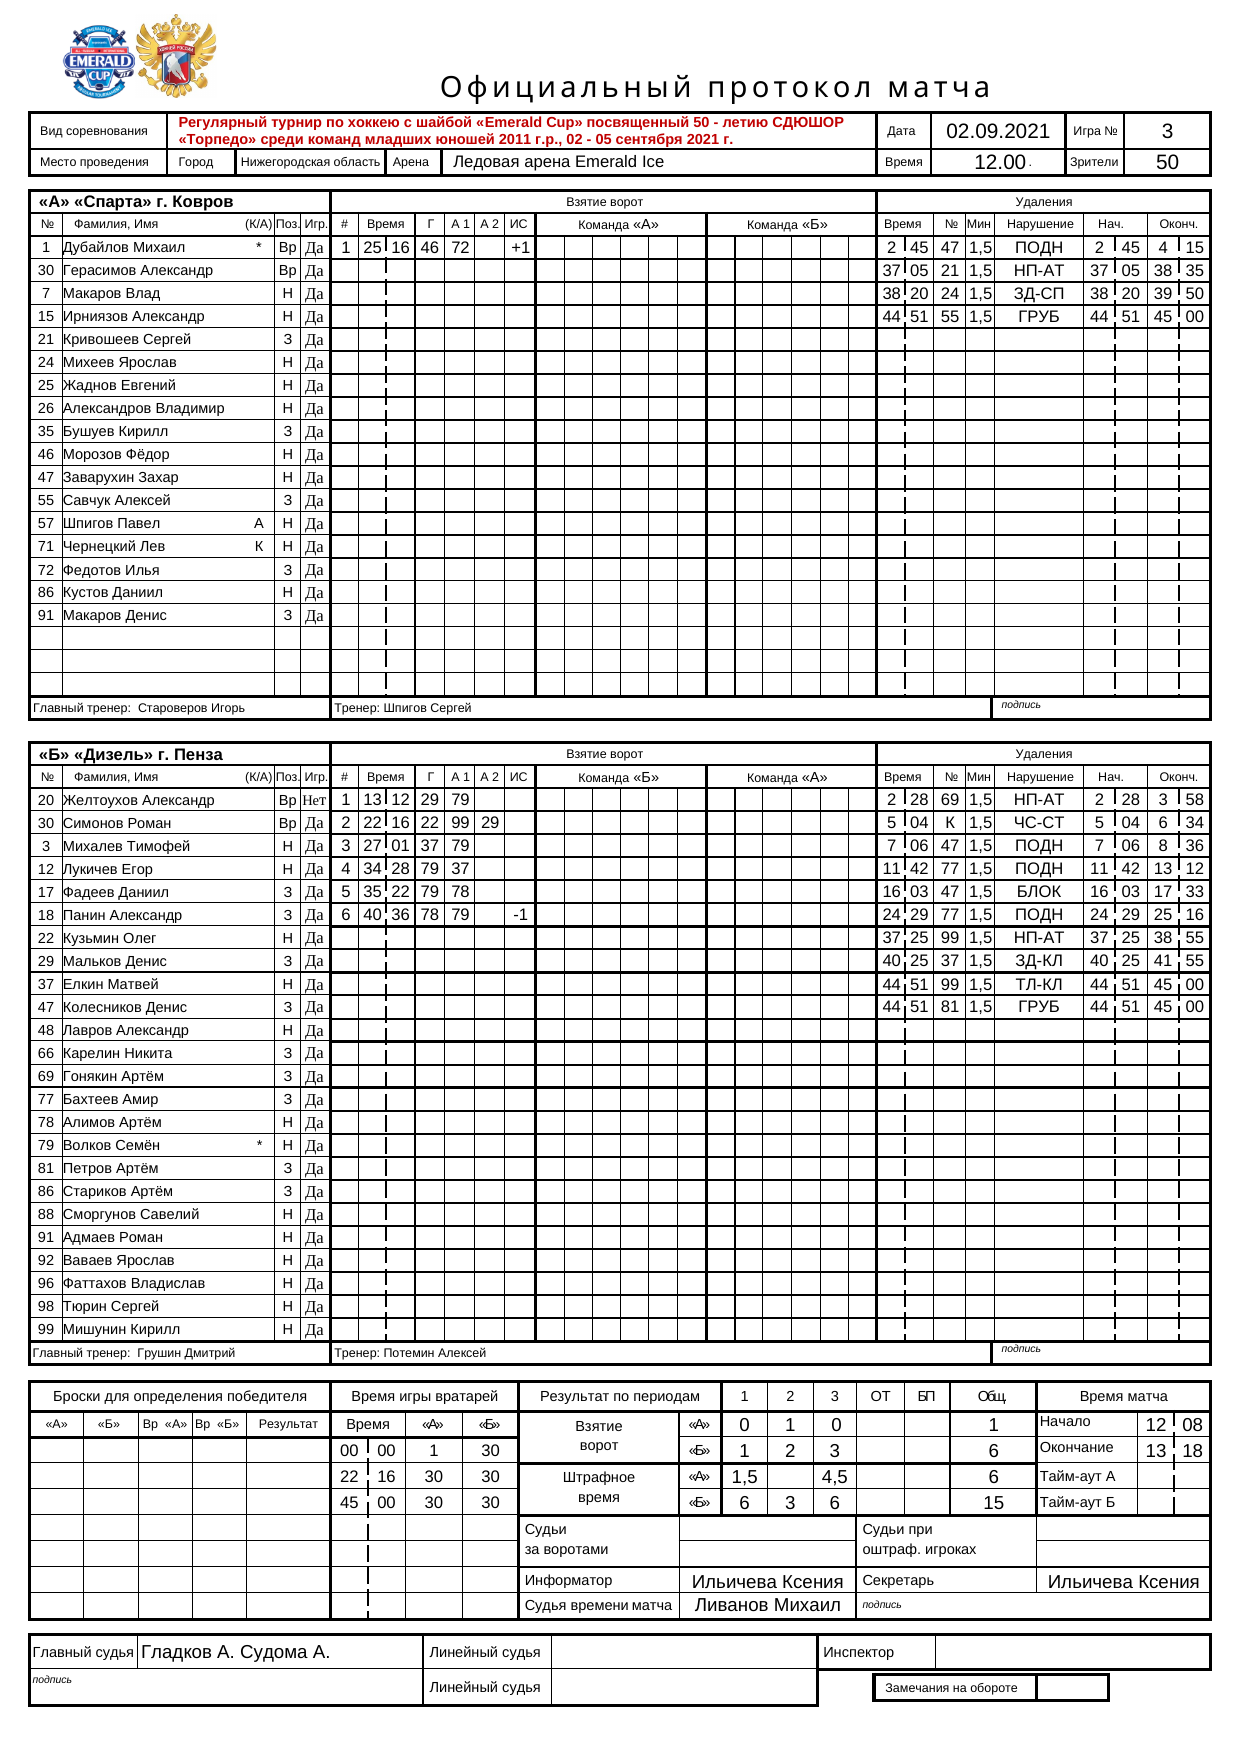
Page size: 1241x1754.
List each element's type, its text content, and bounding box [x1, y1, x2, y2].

table_cell [139, 1515, 192, 1540]
table_cell [537, 536, 564, 557]
table_cell Информатор [520, 1568, 679, 1592]
table_cell [905, 1413, 949, 1436]
table_cell Чернецкий Лев [63, 535, 243, 557]
table_cell [1037, 1517, 1209, 1540]
table_cell [416, 1089, 444, 1109]
table_cell 1,5 [966, 996, 994, 1017]
table_cell [537, 237, 564, 258]
table_cell «А» [31, 1413, 83, 1436]
table_cell Савчук Алексей [63, 489, 243, 511]
table_cell Макаров Денис [63, 604, 243, 626]
table_cell 51 [905, 974, 933, 994]
table_cell [445, 1181, 474, 1202]
table_cell [763, 1066, 791, 1086]
table_cell [905, 604, 933, 626]
table_cell [332, 1593, 368, 1617]
table_cell [768, 1465, 813, 1488]
text Официальный протокол матча [35, 15, 1205, 106]
table_cell 45 [332, 1489, 368, 1514]
table_cell Да [301, 903, 329, 925]
table_cell [736, 650, 762, 672]
table_cell [678, 444, 705, 465]
table_cell [736, 260, 762, 281]
table_cell Судья времени матча [520, 1593, 679, 1617]
table_cell [243, 1157, 274, 1178]
table_cell [1148, 536, 1179, 557]
table_cell [537, 1135, 564, 1156]
table_cell 3 [1148, 789, 1179, 810]
table_cell Волков Семён [63, 1134, 243, 1156]
table_cell [386, 1089, 414, 1109]
table_cell Секретарь [857, 1568, 1036, 1592]
table_header Броски для определения победителя [31, 1383, 329, 1410]
table_cell [243, 1272, 274, 1294]
table_cell [905, 1181, 933, 1202]
table_cell [475, 581, 504, 603]
table_cell [359, 421, 386, 442]
table_cell . Зрители [1067, 150, 1123, 173]
table_cell 7 [1084, 835, 1115, 856]
table_cell [821, 858, 848, 879]
table_cell [565, 559, 592, 580]
table_cell 30 [31, 811, 62, 833]
table_cell [275, 673, 300, 695]
table_cell [878, 1135, 905, 1156]
table_cell [445, 1273, 474, 1294]
table_cell [905, 1158, 933, 1178]
table_cell [1174, 1463, 1209, 1488]
table_cell 0 [814, 1413, 856, 1436]
table_cell Мин [966, 214, 994, 235]
table_cell [31, 1567, 83, 1592]
table_cell [416, 673, 444, 695]
table_cell 99 [934, 974, 965, 994]
table_cell (К/А) [243, 766, 274, 787]
table_cell [678, 283, 705, 304]
table_cell [708, 237, 734, 258]
table_cell [537, 1089, 564, 1109]
table_cell [332, 581, 358, 603]
table_cell Н [275, 1249, 300, 1271]
table_cell 22 [359, 812, 386, 833]
table_cell [849, 627, 875, 649]
table_cell [763, 559, 791, 580]
table_cell Алимов Артём [63, 1111, 243, 1132]
table_cell [934, 559, 965, 580]
table_cell [1148, 604, 1179, 626]
table_cell [359, 1066, 386, 1086]
table_cell Ваваев Ярослав [63, 1249, 243, 1271]
table_cell [386, 490, 414, 511]
table_cell [593, 974, 620, 994]
table_cell 06 [905, 835, 933, 856]
table_cell [84, 1593, 138, 1617]
table_cell [593, 375, 620, 396]
table_cell [849, 421, 875, 442]
table_cell [621, 1112, 648, 1132]
table_cell [763, 1250, 791, 1271]
table_cell [649, 398, 677, 419]
table_cell [966, 513, 994, 534]
table_cell [247, 1439, 329, 1462]
table_cell [1115, 490, 1147, 511]
table_cell [649, 467, 677, 488]
table_cell [708, 559, 734, 580]
table_cell [505, 1204, 534, 1224]
table_cell [649, 329, 677, 350]
table_cell [905, 1135, 933, 1156]
table_cell [621, 858, 648, 879]
table_cell Гладков А. Судома А. [138, 1636, 422, 1668]
table_cell [1115, 352, 1147, 373]
table_cell 03 [905, 881, 933, 902]
table_cell [849, 650, 875, 672]
table_cell [621, 1043, 648, 1063]
table_cell 17 [31, 880, 62, 902]
table_cell 47 [934, 881, 965, 902]
table_cell [332, 329, 358, 350]
table_cell [736, 1319, 762, 1340]
table_cell [475, 996, 504, 1017]
table_cell [593, 1181, 620, 1202]
table_cell [821, 650, 848, 672]
table_cell [537, 950, 564, 971]
table_cell [537, 881, 564, 902]
table_cell [821, 421, 848, 442]
table_cell [792, 467, 820, 488]
table_cell [649, 1273, 677, 1294]
table_cell [565, 1158, 592, 1178]
table_cell [445, 974, 474, 994]
table_cell [386, 1112, 414, 1132]
table_cell 5 [1084, 812, 1115, 833]
table_cell [505, 559, 534, 580]
table_cell 22 [332, 1463, 368, 1488]
table_cell Да [301, 1272, 329, 1294]
table_cell [1084, 536, 1115, 557]
table_cell [1084, 398, 1115, 419]
table_cell [821, 835, 848, 856]
table_cell [966, 1020, 994, 1040]
table_cell [821, 604, 848, 626]
table_cell [1179, 444, 1209, 465]
table_header «А» «Спарта» г. Ковров [31, 192, 329, 212]
table_cell [416, 1181, 444, 1202]
table_cell [878, 513, 905, 534]
table_cell [445, 375, 474, 396]
table_cell [849, 444, 875, 465]
table_cell [878, 1066, 905, 1086]
table_cell [878, 1043, 905, 1063]
table_cell 2 [768, 1437, 813, 1462]
table_cell Вр [275, 259, 300, 281]
table_cell [552, 1669, 816, 1704]
table_header ОТ [857, 1383, 904, 1410]
table_cell 51 [1115, 306, 1147, 327]
table_cell [821, 581, 848, 603]
table_cell подпись [993, 1343, 1209, 1363]
table_cell Ирниязов Александр [63, 305, 243, 327]
table_cell [593, 996, 620, 1017]
table_cell [386, 559, 414, 580]
table_cell 78 [416, 904, 444, 925]
table_cell [475, 673, 504, 695]
table_cell [475, 950, 504, 971]
table_cell [1115, 1296, 1147, 1317]
table_cell 78 [445, 881, 474, 902]
table_cell [934, 1204, 965, 1224]
table_cell [243, 857, 274, 879]
table_cell 78 [31, 1111, 62, 1132]
table_cell Поз. [275, 214, 300, 235]
table_cell [445, 950, 474, 971]
table_cell [792, 306, 820, 327]
table_cell [139, 1567, 192, 1592]
table_cell 2 [878, 789, 905, 810]
table_cell [1084, 421, 1115, 442]
table_cell [475, 1158, 504, 1178]
table_cell [537, 559, 564, 580]
table_cell [736, 421, 762, 442]
table_cell [763, 444, 791, 465]
table_cell Да [301, 397, 329, 419]
table_cell Мишунин Кирилл [63, 1318, 243, 1340]
table_cell [537, 928, 564, 948]
table_cell [621, 467, 648, 488]
table_cell [849, 673, 875, 695]
table_cell [593, 467, 620, 488]
table_cell Да [301, 1019, 329, 1040]
table_cell [416, 513, 444, 534]
table_cell [878, 1296, 905, 1317]
table_cell [905, 1319, 933, 1340]
table_cell [565, 950, 592, 971]
table_cell [1084, 467, 1115, 488]
table_cell [708, 1227, 734, 1248]
table_cell [763, 329, 791, 350]
table_cell 15 [31, 305, 62, 327]
table_cell [359, 673, 386, 695]
table_cell 15 [951, 1489, 1035, 1514]
table_cell 1 [951, 1413, 1035, 1436]
table_cell [878, 467, 905, 488]
table_cell [821, 1204, 848, 1224]
table_cell Нет [301, 789, 329, 810]
table_cell [678, 904, 705, 925]
table_cell Жаднов Евгений [63, 374, 243, 396]
table_cell Михеев Ярослав [63, 351, 243, 373]
table_cell [537, 1043, 564, 1063]
table_cell [1115, 1135, 1147, 1156]
table_cell [565, 306, 592, 327]
table_cell 96 [31, 1272, 62, 1294]
table_cell [792, 581, 820, 603]
table_cell [193, 1515, 246, 1540]
table_cell [708, 1181, 734, 1202]
table_cell [736, 789, 762, 810]
table_cell [445, 1250, 474, 1271]
table_cell [332, 352, 358, 373]
table_cell [416, 650, 444, 672]
table_cell Да [301, 237, 329, 258]
table_cell [905, 1489, 949, 1514]
table_cell [475, 1319, 504, 1340]
table_cell [537, 1066, 564, 1086]
table_cell [995, 1204, 1083, 1224]
table_cell [332, 467, 358, 488]
table_cell [445, 444, 474, 465]
table_cell [359, 352, 386, 373]
table_cell [243, 282, 274, 304]
table_cell Да [301, 1180, 329, 1202]
table_cell [621, 536, 648, 557]
table_cell 1,5 [966, 260, 994, 281]
table_cell [416, 950, 444, 971]
table_cell [505, 490, 534, 511]
table_cell [565, 1250, 592, 1271]
table_cell 1,5 [966, 928, 994, 948]
table_cell 16 [1179, 904, 1209, 925]
table_cell Да [301, 1088, 329, 1109]
table_cell [386, 581, 414, 603]
table_cell [1148, 1250, 1179, 1271]
table_cell [966, 673, 994, 695]
table_cell Поз. [275, 766, 300, 787]
table_cell [1115, 1273, 1147, 1294]
table_cell [1179, 1112, 1209, 1132]
table_cell 28 [386, 858, 414, 879]
table_cell [821, 1181, 848, 1202]
table_cell [332, 604, 358, 626]
table_cell [139, 1439, 192, 1462]
table_cell Ильичева Ксения [680, 1568, 855, 1592]
table_cell НП-АТ [995, 928, 1083, 948]
table_cell Петров Артём [63, 1157, 243, 1178]
table_cell [332, 375, 358, 396]
table_cell [1084, 1250, 1115, 1271]
table_cell [332, 444, 358, 465]
table_cell [1084, 1135, 1115, 1156]
table_cell [678, 881, 705, 902]
table_cell Колесников Денис [63, 995, 243, 1017]
table_cell [537, 1181, 564, 1202]
table_header 2 [768, 1383, 813, 1410]
table_cell Да [301, 973, 329, 994]
table_cell [1148, 1043, 1179, 1063]
table_cell 57 [31, 512, 62, 534]
table_cell [678, 974, 705, 994]
table_cell [792, 1181, 820, 1202]
table_cell [905, 559, 933, 580]
table_cell [416, 627, 444, 649]
table_cell [386, 996, 414, 1017]
table_cell [1084, 559, 1115, 580]
table_cell [475, 1181, 504, 1202]
table_cell Команда «А» [537, 214, 705, 235]
table_cell 58 [1179, 789, 1209, 810]
table_cell Н [275, 443, 300, 465]
table_cell [475, 1250, 504, 1271]
table_cell Лукичев Егор [63, 857, 243, 879]
table_cell 05 [1115, 260, 1147, 281]
table_cell 12 [31, 857, 62, 879]
table_cell [552, 1636, 816, 1668]
table_cell [332, 1043, 358, 1063]
table_cell ТЛ-КЛ [995, 974, 1083, 994]
table_cell [905, 352, 933, 373]
table_cell 55 [31, 489, 62, 511]
table_cell Вр «А» [139, 1413, 192, 1436]
table_cell [386, 1158, 414, 1178]
table_cell [243, 1249, 274, 1271]
table_cell [819, 1671, 871, 1704]
table_cell [995, 1043, 1083, 1063]
table_cell [359, 1089, 386, 1109]
table_cell [1084, 581, 1115, 603]
table_cell [359, 1296, 386, 1317]
table_cell [905, 581, 933, 603]
table_cell [708, 1158, 734, 1178]
table_cell [649, 1204, 677, 1224]
table_cell [593, 1089, 620, 1109]
table_cell [1148, 398, 1179, 419]
table_cell [593, 1135, 620, 1156]
table_cell [359, 398, 386, 419]
table_cell Н [275, 857, 300, 879]
table_cell [368, 1541, 405, 1566]
table_cell [386, 928, 414, 948]
table_cell [445, 627, 474, 649]
table_cell [905, 467, 933, 488]
table_cell [649, 306, 677, 327]
table_cell Бахтеев Амир [63, 1088, 243, 1109]
table_cell 24 [878, 904, 905, 925]
table_cell [416, 1112, 444, 1132]
table_cell [406, 1515, 462, 1540]
table_cell [649, 974, 677, 994]
table_cell [763, 835, 791, 856]
table_cell [849, 306, 875, 327]
table_cell Н [275, 1019, 300, 1040]
table_cell [505, 375, 534, 396]
table_cell [621, 513, 648, 534]
table_cell [736, 352, 762, 373]
table_cell 42 [905, 858, 933, 879]
table_cell 13 [359, 789, 386, 810]
table_cell 46 [31, 443, 62, 465]
table_cell 5 [878, 812, 905, 833]
table_cell [821, 375, 848, 396]
table_cell 17 [1148, 881, 1179, 902]
table_cell 35 [1179, 260, 1209, 281]
table_cell [445, 559, 474, 580]
table_cell [84, 1515, 138, 1540]
table_cell [821, 627, 848, 649]
table_cell Дубайлов Михаил [63, 237, 243, 258]
table_cell 81 [934, 996, 965, 1017]
table_cell [243, 328, 274, 350]
table_cell # [332, 766, 358, 787]
table_cell [445, 1204, 474, 1224]
table_cell [905, 1043, 933, 1063]
table_cell [708, 1020, 734, 1040]
table_cell [878, 375, 905, 396]
table_cell [934, 513, 965, 534]
table_cell [1148, 352, 1179, 373]
table_cell [593, 306, 620, 327]
table_cell Команда «Б» [537, 766, 705, 787]
table_cell [849, 237, 875, 258]
table_cell [763, 650, 791, 672]
table_cell [332, 627, 358, 649]
table_cell [416, 536, 444, 557]
table_cell [537, 1273, 564, 1294]
table_cell 04 [905, 812, 933, 833]
table_cell [416, 1296, 444, 1317]
table_cell [1115, 1158, 1147, 1178]
table_cell [1115, 421, 1147, 442]
table_cell [736, 329, 762, 350]
table_cell [565, 581, 592, 603]
table_cell Н [275, 1111, 300, 1132]
table_cell Да [301, 328, 329, 350]
table_cell [792, 1112, 820, 1132]
table_cell [1179, 329, 1209, 350]
table_cell Н [275, 535, 300, 557]
table_cell [505, 928, 534, 948]
table_cell [386, 283, 414, 304]
table_cell 71 [31, 535, 62, 557]
table_cell [1148, 1158, 1179, 1178]
table_cell [849, 1066, 875, 1086]
table_cell [243, 1295, 274, 1317]
table_cell [995, 1227, 1083, 1248]
table_cell «А» [680, 1465, 720, 1488]
table_cell Ильичева Ксения [1037, 1568, 1209, 1592]
table_cell [1115, 673, 1147, 695]
table_cell З [275, 1180, 300, 1202]
table_cell [821, 789, 848, 810]
table_cell [416, 1319, 444, 1340]
table_cell Да [301, 351, 329, 373]
table_cell [763, 375, 791, 396]
table_cell [593, 881, 620, 902]
table_cell [736, 559, 762, 580]
table_header 3 [814, 1383, 856, 1410]
table_cell [821, 1250, 848, 1271]
table_cell [386, 421, 414, 442]
table_cell [475, 1296, 504, 1317]
table_cell [995, 1158, 1083, 1178]
table_cell 77 [934, 904, 965, 925]
table_cell [275, 627, 300, 649]
table_cell «Б» [680, 1489, 720, 1514]
table_cell ПОДН [995, 858, 1083, 879]
table_cell [386, 1319, 414, 1340]
table_cell [763, 536, 791, 557]
table_cell [243, 1088, 274, 1109]
table_cell [359, 1112, 386, 1132]
table_cell [708, 1043, 734, 1063]
table_cell [243, 443, 274, 465]
table_cell [905, 329, 933, 350]
table_cell [1179, 421, 1209, 442]
table_cell 1,5 [966, 950, 994, 971]
table_cell [247, 1463, 329, 1488]
table_cell [621, 1319, 648, 1340]
table_cell [678, 812, 705, 833]
table_cell [475, 283, 504, 304]
table_cell Удаления [878, 744, 1209, 764]
table_cell З [275, 604, 300, 626]
table_cell [763, 996, 791, 1017]
table_cell [1084, 490, 1115, 511]
table_cell [386, 1227, 414, 1248]
table_cell 99 [445, 812, 474, 833]
table_cell [332, 1204, 358, 1224]
table_cell [934, 1158, 965, 1178]
table_cell [708, 673, 734, 695]
table_cell [678, 375, 705, 396]
table_cell З [275, 328, 300, 350]
table_cell [359, 283, 386, 304]
table_cell [565, 650, 592, 672]
table_cell [736, 604, 762, 626]
table_cell [84, 1541, 138, 1566]
table_cell Да [301, 604, 329, 626]
table_cell [678, 835, 705, 856]
table_cell [763, 1043, 791, 1063]
table_cell 37 [934, 950, 965, 971]
table_cell [878, 398, 905, 419]
table_cell 44 [878, 306, 905, 327]
table_cell [593, 835, 620, 856]
table_cell [416, 329, 444, 350]
table_cell [649, 812, 677, 833]
table_cell 6 [332, 904, 358, 925]
table_cell [359, 1250, 386, 1271]
table_cell Да [301, 558, 329, 580]
table_cell [708, 1066, 734, 1086]
table_cell 1,5 [966, 835, 994, 856]
table_cell 5 [332, 881, 358, 902]
table_cell [849, 398, 875, 419]
table_cell Город [168, 150, 234, 173]
table_cell [416, 421, 444, 442]
table_cell [1084, 604, 1115, 626]
table_cell [243, 1019, 274, 1040]
table_cell Главный тренер: Староверов Игорь [31, 698, 329, 718]
table_cell [736, 375, 762, 396]
table_cell 79 [416, 881, 444, 902]
table_cell [1148, 673, 1179, 695]
table_cell [1148, 1227, 1179, 1248]
table_header Игра № [1067, 114, 1123, 147]
table_cell [849, 1158, 875, 1178]
table_cell 6 [1148, 812, 1179, 833]
table_cell [905, 1227, 933, 1248]
table_cell [332, 559, 358, 580]
table_cell Нарушение [995, 766, 1083, 787]
table_cell [763, 904, 791, 925]
table_cell [763, 306, 791, 327]
table_cell Г [416, 766, 444, 787]
table_cell [475, 375, 504, 396]
table_cell 72 [445, 237, 474, 258]
table_cell [386, 1020, 414, 1040]
table_cell 04 [1115, 812, 1147, 833]
table_cell [763, 1273, 791, 1294]
table_cell 3 [768, 1489, 813, 1514]
table_cell 30 [406, 1489, 462, 1514]
table_cell Фамилия, Имя [63, 766, 243, 787]
table_cell [537, 1158, 564, 1178]
table_cell Да [301, 1318, 329, 1340]
table_cell 29 [416, 789, 444, 810]
table_cell [565, 928, 592, 948]
table_cell [708, 928, 734, 948]
table_cell [708, 1250, 734, 1271]
table_cell [649, 650, 677, 672]
table_cell 01 [386, 835, 414, 856]
table_cell [243, 489, 274, 511]
table_header Удаления [878, 192, 1209, 212]
table_cell [821, 1296, 848, 1317]
table_cell 4,5 [814, 1465, 856, 1488]
table_cell 24 [1084, 904, 1115, 925]
table_cell [445, 1066, 474, 1086]
table_cell [593, 650, 620, 672]
table_cell [905, 1273, 933, 1294]
table_cell Г [416, 214, 444, 235]
table_cell 11 [878, 858, 905, 879]
table_cell 38 [1148, 260, 1179, 281]
table_cell 40 [878, 950, 905, 971]
table_cell 37 [31, 973, 62, 994]
table_cell Да [301, 857, 329, 879]
table_cell [878, 1158, 905, 1178]
table_cell [649, 881, 677, 902]
table_cell [821, 1227, 848, 1248]
table_cell [505, 513, 534, 534]
table_cell [1084, 1273, 1115, 1294]
table_cell [621, 421, 648, 442]
table_cell [736, 835, 762, 856]
table_cell [537, 673, 564, 695]
table_cell [565, 1227, 592, 1248]
table_cell 44 [1084, 974, 1115, 994]
table_cell [416, 996, 444, 1017]
table_cell [849, 881, 875, 902]
table_cell [537, 1250, 564, 1271]
table_cell [475, 237, 504, 258]
table_cell 22 [416, 812, 444, 833]
table_cell Да [301, 811, 329, 833]
table_cell «Б» «Дизель» г. Пенза [31, 744, 329, 764]
table_cell [332, 1319, 358, 1340]
table_cell [593, 329, 620, 350]
table_cell * [243, 237, 274, 258]
table_cell [857, 1489, 904, 1514]
table_cell [649, 421, 677, 442]
table_cell [621, 604, 648, 626]
table_cell [736, 996, 762, 1017]
table_cell [792, 627, 820, 649]
table_cell [736, 950, 762, 971]
table_cell [1148, 1296, 1179, 1317]
table_cell [763, 1089, 791, 1109]
table_cell [792, 260, 820, 281]
table_cell [243, 903, 274, 925]
table_cell [1115, 581, 1147, 603]
table_cell 77 [934, 858, 965, 879]
table_cell [386, 1135, 414, 1156]
table_cell [332, 421, 358, 442]
table_cell [139, 1593, 192, 1617]
table_cell Да [301, 466, 329, 488]
table_cell ПОДН [995, 237, 1083, 258]
table_cell [332, 283, 358, 304]
table_cell [475, 352, 504, 373]
table_cell [878, 627, 905, 649]
table_cell [30, 721, 1211, 741]
table_cell 38 [878, 283, 905, 304]
table_cell [649, 237, 677, 258]
table_cell [505, 1066, 534, 1086]
table_cell ГРУБ [995, 996, 1083, 1017]
table_cell [1115, 329, 1147, 350]
table_cell [537, 858, 564, 879]
table_cell [821, 812, 848, 833]
table_cell [332, 536, 358, 557]
table_cell 161 [878, 881, 905, 902]
table_cell [63, 650, 243, 672]
table_cell [821, 1158, 848, 1178]
table_cell [649, 950, 677, 971]
table_cell [821, 513, 848, 534]
table_cell [593, 812, 620, 833]
table_cell [708, 789, 734, 810]
table_cell [849, 1020, 875, 1040]
table_cell [736, 928, 762, 948]
table_cell [649, 1296, 677, 1317]
table_cell 50 [1125, 150, 1209, 173]
table_cell 1 [31, 237, 62, 258]
table_cell [621, 835, 648, 856]
table_cell [678, 536, 705, 557]
table_cell [475, 421, 504, 442]
table_cell [934, 581, 965, 603]
table_cell [565, 604, 592, 626]
table_cell [934, 1273, 965, 1294]
table_cell [621, 1020, 648, 1040]
table_cell 38 [1148, 928, 1179, 948]
table_cell [878, 421, 905, 442]
table_cell З [275, 995, 300, 1017]
table_cell [1179, 513, 1209, 534]
table_cell [621, 1135, 648, 1156]
table_cell [966, 1273, 994, 1294]
table_cell [445, 1135, 474, 1156]
table_cell [680, 1541, 855, 1566]
table_cell [649, 260, 677, 281]
table_cell [1084, 375, 1115, 396]
table_cell [445, 581, 474, 603]
table_cell [649, 928, 677, 948]
table_cell [1084, 1020, 1115, 1040]
table_cell [736, 1227, 762, 1248]
table_cell [1084, 513, 1115, 534]
table_cell [1115, 1020, 1147, 1040]
table_cell [621, 559, 648, 580]
table_cell [565, 1066, 592, 1086]
table_cell [821, 559, 848, 580]
table_cell [763, 1158, 791, 1178]
table_cell [593, 789, 620, 810]
table_cell [763, 881, 791, 902]
table_cell [445, 996, 474, 1017]
table_cell [445, 1020, 474, 1040]
table_cell [386, 398, 414, 419]
table_cell [649, 1319, 677, 1340]
table_cell [537, 283, 564, 304]
table_cell 99 [934, 928, 965, 948]
table_cell [475, 881, 504, 902]
table_cell [621, 1296, 648, 1317]
table_cell 21 [31, 328, 62, 350]
table_cell [995, 1250, 1083, 1271]
table_cell З [275, 880, 300, 902]
table_cell [416, 398, 444, 419]
table_cell 40 [359, 904, 386, 925]
table_cell 99 [31, 1318, 62, 1340]
table_cell [1115, 375, 1147, 396]
table_cell 36 [386, 904, 414, 925]
table_cell [708, 974, 734, 994]
table_cell [621, 1273, 648, 1294]
table_cell Да [301, 489, 329, 511]
table_cell [763, 1227, 791, 1248]
table_cell [243, 789, 274, 810]
table_cell [565, 283, 592, 304]
table_cell [792, 237, 820, 258]
table_cell [821, 260, 848, 281]
table_cell [445, 352, 474, 373]
table_cell [857, 1437, 904, 1462]
table_cell [386, 329, 414, 350]
table_cell 37 [1084, 260, 1115, 281]
table_cell [565, 1135, 592, 1156]
table_cell [1174, 1489, 1209, 1514]
table_cell Фадеев Даниил [63, 880, 243, 902]
table_cell [736, 398, 762, 419]
table_cell [445, 513, 474, 534]
table_cell [332, 1020, 358, 1040]
table_cell Желтоухов Александр [63, 789, 243, 810]
table_cell 03 [1115, 881, 1147, 902]
table_cell [966, 627, 994, 649]
table_cell 42 [1115, 858, 1147, 879]
table_cell [878, 1112, 905, 1132]
table_cell [792, 1227, 820, 1248]
table_cell З [275, 558, 300, 580]
table_cell [736, 467, 762, 488]
table_cell [1179, 1181, 1209, 1202]
table_cell [736, 1020, 762, 1040]
table_cell [139, 1489, 192, 1514]
table_cell Н [275, 926, 300, 948]
table_cell [849, 1319, 875, 1340]
table_cell [416, 1020, 444, 1040]
table_cell [243, 811, 274, 833]
table_cell [849, 1204, 875, 1224]
table_cell [1115, 1043, 1147, 1063]
table_cell [621, 789, 648, 810]
table_cell [792, 513, 820, 534]
table_cell [649, 1066, 677, 1086]
table_cell 37 [445, 858, 474, 879]
table_cell [505, 536, 534, 557]
table_cell [934, 1112, 965, 1132]
table_cell А 2 [475, 766, 504, 787]
table_cell 79 [416, 858, 444, 879]
table_cell [649, 581, 677, 603]
table_cell [678, 329, 705, 350]
table_cell [649, 1020, 677, 1040]
table_cell [763, 604, 791, 626]
table_cell [463, 1567, 517, 1592]
table_cell [1179, 1296, 1209, 1317]
table_cell [1179, 673, 1209, 695]
table_cell [821, 1043, 848, 1063]
table_cell [445, 1158, 474, 1178]
table_cell 47 [934, 237, 965, 258]
table_header 02.09.2021 [932, 114, 1064, 147]
table_cell [247, 1541, 329, 1566]
table_cell [505, 444, 534, 465]
table_cell [445, 398, 474, 419]
table_cell [849, 1250, 875, 1271]
table_cell [505, 974, 534, 994]
table_cell [445, 1089, 474, 1109]
table_cell [475, 1020, 504, 1040]
table_cell [386, 260, 414, 281]
table_cell 25 [905, 950, 933, 971]
table_cell [678, 581, 705, 603]
table_cell [966, 559, 994, 580]
table_cell [1179, 1250, 1209, 1271]
table_cell [505, 1319, 534, 1340]
table_cell [475, 1066, 504, 1086]
table_cell Время [878, 214, 933, 235]
table_cell [243, 995, 274, 1017]
table_cell [857, 1413, 904, 1436]
table_cell [849, 996, 875, 1017]
table_cell (К/А) [243, 214, 274, 235]
table_cell [301, 627, 329, 649]
table_header 1 [723, 1383, 767, 1410]
table_cell [905, 627, 933, 649]
table_cell [475, 1089, 504, 1109]
table_cell [565, 1020, 592, 1040]
table_cell [31, 650, 62, 672]
table_cell [445, 260, 474, 281]
table_cell [678, 352, 705, 373]
table_cell [593, 1066, 620, 1086]
table_cell [243, 397, 274, 419]
table_cell [475, 306, 504, 327]
table_cell [736, 306, 762, 327]
table_cell [1115, 513, 1147, 534]
table_cell [1179, 352, 1209, 373]
table_cell 88 [31, 1203, 62, 1224]
table_cell [445, 490, 474, 511]
table_cell [1179, 536, 1209, 557]
table_cell [359, 1227, 386, 1248]
table_cell Гонякин Артём [63, 1065, 243, 1086]
table_cell Мальков Денис [63, 949, 243, 971]
table_cell [763, 1319, 791, 1340]
table_cell [247, 1593, 329, 1617]
table_cell [763, 812, 791, 833]
table_cell [1084, 1158, 1115, 1178]
table_cell [708, 812, 734, 833]
table_cell [792, 789, 820, 810]
table_cell [821, 904, 848, 925]
table_cell 98 [31, 1295, 62, 1317]
table_cell [763, 283, 791, 304]
table_cell [995, 1112, 1083, 1132]
table_cell [386, 974, 414, 994]
table_cell [678, 996, 705, 1017]
table_cell [708, 536, 734, 557]
table_cell [416, 1158, 444, 1178]
table_cell Кустов Даниил [63, 581, 243, 603]
table_cell [621, 881, 648, 902]
table_cell [934, 1319, 965, 1340]
table_cell Да [301, 443, 329, 465]
table_cell [621, 283, 648, 304]
table_cell [84, 1489, 138, 1514]
table_cell [416, 306, 444, 327]
table_cell Команда «Б» [708, 214, 875, 235]
table_cell 1 [332, 237, 358, 258]
table_cell [821, 283, 848, 304]
table_cell Игр. [301, 214, 329, 235]
table_cell [193, 1463, 246, 1488]
table_cell [763, 398, 791, 419]
table_cell [1037, 1541, 1209, 1566]
table_cell [792, 858, 820, 879]
table_cell [678, 1296, 705, 1317]
table_cell [708, 375, 734, 396]
table_cell [505, 812, 534, 833]
table_cell [1179, 1043, 1209, 1063]
table_cell [736, 858, 762, 879]
table_cell 45 [1115, 237, 1147, 258]
table_cell [1084, 1043, 1115, 1063]
table_cell [878, 1227, 905, 1248]
table_cell [565, 835, 592, 856]
table_cell [878, 1089, 905, 1109]
table_cell [359, 1181, 386, 1202]
table_cell 13 [1138, 1437, 1174, 1462]
table_cell [1148, 1135, 1179, 1156]
table_cell Морозов Фёдор [63, 443, 243, 465]
table_cell 08 [1174, 1413, 1209, 1436]
table_cell [905, 1089, 933, 1109]
table_cell [792, 352, 820, 373]
table_cell [621, 1158, 648, 1178]
table_cell [736, 581, 762, 603]
table_cell [821, 306, 848, 327]
table_cell Вр [275, 811, 300, 833]
table_cell [736, 812, 762, 833]
table_cell [934, 1181, 965, 1202]
table_cell [31, 1541, 83, 1566]
table_cell [359, 1135, 386, 1156]
table_cell [649, 858, 677, 879]
table_cell [878, 1204, 905, 1224]
table_cell [475, 928, 504, 948]
table_cell [678, 1066, 705, 1086]
table_cell [406, 1541, 462, 1566]
table_cell [243, 305, 274, 327]
table_cell Да [301, 259, 329, 281]
table_cell [792, 283, 820, 304]
table_cell [359, 536, 386, 557]
table_cell [332, 974, 358, 994]
table_cell [593, 536, 620, 557]
table_cell [792, 950, 820, 971]
table_cell 1,5 [966, 306, 994, 327]
table_cell Игр. [301, 766, 329, 787]
table_cell Стариков Артём [63, 1180, 243, 1202]
table_cell [708, 1135, 734, 1156]
table_cell 79 [31, 1134, 62, 1156]
table_cell [849, 812, 875, 833]
table_cell [593, 581, 620, 603]
table_cell [708, 581, 734, 603]
table_cell [247, 1489, 329, 1514]
table_cell 30 [31, 259, 62, 281]
table_cell [416, 260, 444, 281]
table_cell [275, 650, 300, 672]
table_cell [905, 513, 933, 534]
table_cell [849, 352, 875, 373]
table_cell 35 [359, 881, 386, 902]
table_cell [934, 1020, 965, 1040]
table_header Результат по периодам [520, 1383, 720, 1410]
table_cell [416, 1043, 444, 1063]
table_cell [934, 1135, 965, 1156]
table_cell [416, 375, 444, 396]
table_cell [537, 650, 564, 672]
table_cell [593, 1250, 620, 1271]
table_cell [878, 559, 905, 580]
table_cell Н [275, 973, 300, 994]
table_cell [537, 1204, 564, 1224]
table_cell [1115, 467, 1147, 488]
table_cell [792, 1066, 820, 1086]
table_cell [243, 1318, 274, 1340]
table_cell [565, 627, 592, 649]
table_cell [1148, 627, 1179, 649]
table_cell [708, 627, 734, 649]
table_cell [792, 1158, 820, 1178]
table_cell 33 [1179, 881, 1209, 902]
table_cell [849, 1135, 875, 1156]
table_cell 25 [1115, 950, 1147, 971]
table_cell [878, 1020, 905, 1040]
table_cell [505, 996, 534, 1017]
table_cell «Б» [680, 1437, 720, 1462]
table_cell [649, 1043, 677, 1063]
table_cell 1,5 [966, 974, 994, 994]
table_cell [505, 789, 534, 810]
table_cell [537, 513, 564, 534]
table_cell [966, 1135, 994, 1156]
table_cell [966, 1089, 994, 1109]
table_cell [621, 812, 648, 833]
table_cell Тайм-аут Б [1038, 1489, 1137, 1514]
table_cell [736, 1066, 762, 1086]
table_cell [849, 1273, 875, 1294]
table_cell Да [301, 949, 329, 971]
table_cell [934, 1043, 965, 1063]
table_cell [1115, 1181, 1147, 1202]
table_cell [359, 375, 386, 396]
table_cell 25 [1115, 928, 1147, 948]
table_cell Герасимов Александр [63, 259, 243, 281]
table_cell [849, 928, 875, 948]
table_cell 21 [934, 260, 965, 281]
table_cell [243, 949, 274, 971]
table_cell [678, 1250, 705, 1271]
table_cell Н [275, 374, 300, 396]
table_cell [821, 398, 848, 419]
table_cell [193, 1567, 246, 1592]
table_cell [593, 627, 620, 649]
table_cell [593, 260, 620, 281]
table_cell [821, 950, 848, 971]
table_cell 7 [31, 282, 62, 304]
table_cell [708, 604, 734, 626]
table_cell [678, 950, 705, 971]
table_cell [445, 536, 474, 557]
table_cell 92 [31, 1249, 62, 1271]
table_cell [934, 536, 965, 557]
table_cell [966, 375, 994, 396]
table_cell 37 [878, 928, 905, 948]
table_cell [934, 490, 965, 511]
table_cell [593, 950, 620, 971]
table_cell [1179, 398, 1209, 419]
table_cell [416, 604, 444, 626]
table_cell [966, 1227, 994, 1248]
table_cell [1148, 490, 1179, 511]
table_cell [934, 627, 965, 649]
table_cell Да [301, 420, 329, 442]
table_cell [1084, 1296, 1115, 1317]
table_cell Команда «А» [708, 766, 875, 787]
table_cell [934, 375, 965, 396]
table_cell [139, 1541, 192, 1566]
table_cell [416, 928, 444, 948]
table_cell [966, 1158, 994, 1178]
table_cell 12 [386, 789, 414, 810]
table_cell [565, 1273, 592, 1294]
table_cell [649, 1181, 677, 1202]
table_cell [678, 559, 705, 580]
table_cell З [275, 903, 300, 925]
table_cell [995, 1273, 1083, 1294]
table_cell [416, 1250, 444, 1271]
table_cell [332, 1296, 358, 1317]
table_cell [821, 1020, 848, 1040]
table_cell [792, 444, 820, 465]
table_cell [593, 1227, 620, 1248]
table_cell Да [301, 995, 329, 1017]
table_cell [243, 604, 274, 626]
table_cell [593, 1112, 620, 1132]
picture [62, 14, 217, 99]
table_cell [995, 513, 1083, 534]
table_cell А 2 [475, 214, 504, 235]
table_cell 25 [359, 237, 386, 258]
table_cell [708, 283, 734, 304]
table_cell [593, 1158, 620, 1178]
table_cell 47 [934, 835, 965, 856]
table_cell А 1 [445, 766, 474, 787]
table_cell [821, 881, 848, 902]
table_cell 2 [878, 237, 905, 258]
table_cell [359, 974, 386, 994]
table_cell [966, 398, 994, 419]
table_cell [565, 881, 592, 902]
table_cell [878, 650, 905, 672]
table_cell [565, 789, 592, 810]
table_cell 2 [1084, 237, 1115, 258]
table_cell 1 [406, 1439, 462, 1462]
table_cell 41 [1148, 950, 1179, 971]
table_cell № [934, 214, 965, 235]
table_cell «А» [406, 1413, 462, 1436]
table_cell [445, 673, 474, 695]
table_cell [708, 835, 734, 856]
table_cell [565, 974, 592, 994]
table_cell [386, 1043, 414, 1063]
table_cell [386, 673, 414, 695]
table_cell [966, 1112, 994, 1132]
table_cell Кривошеев Сергей [63, 328, 243, 350]
table_cell З [275, 1157, 300, 1178]
table_cell [878, 1319, 905, 1340]
table_cell [475, 559, 504, 580]
table_cell [621, 1250, 648, 1271]
table_cell [332, 928, 358, 948]
table_cell [1138, 1489, 1174, 1514]
table_cell Н [275, 305, 300, 327]
table_cell ПОДН [995, 835, 1083, 856]
table_cell 86 [31, 1180, 62, 1202]
table_cell Фаттахов Владислав [63, 1272, 243, 1294]
table_cell [708, 329, 734, 350]
table_cell [849, 536, 875, 557]
table_cell [475, 1273, 504, 1294]
table_cell [332, 1227, 358, 1248]
table_cell 72 [31, 558, 62, 580]
table_cell [905, 1465, 949, 1488]
table_cell [475, 835, 504, 856]
table_cell [565, 375, 592, 396]
table_cell 1,5 [723, 1465, 767, 1488]
table_cell [359, 467, 386, 488]
table_cell [332, 1515, 368, 1540]
table_cell [593, 421, 620, 442]
table_cell [243, 880, 274, 902]
table_cell [416, 974, 444, 994]
table_cell 25 [31, 374, 62, 396]
table_cell 81 [31, 1157, 62, 1178]
table_cell [475, 1112, 504, 1132]
table_cell Да [301, 1065, 329, 1086]
table_cell 2 [332, 812, 358, 833]
table_cell Ливанов Михаил [680, 1593, 855, 1617]
table_cell [995, 1089, 1083, 1109]
table_cell [905, 375, 933, 396]
table_cell [31, 1515, 83, 1540]
table_cell [821, 996, 848, 1017]
table_cell [763, 352, 791, 373]
table_cell [792, 1250, 820, 1271]
table_cell [849, 1043, 875, 1063]
table_cell [193, 1439, 246, 1462]
table_cell [995, 1020, 1083, 1040]
table_cell ЗД-СП [995, 283, 1083, 304]
table_cell [368, 1515, 405, 1540]
table_cell Тренер: Потемин Алексей [332, 1343, 990, 1363]
table_cell [708, 306, 734, 327]
table_cell [649, 1227, 677, 1248]
table_cell [649, 1158, 677, 1178]
table_cell [736, 1296, 762, 1317]
table_cell [792, 604, 820, 626]
table_cell [905, 673, 933, 695]
table_header Время матча [1038, 1383, 1209, 1410]
table_cell ГРУБ [995, 306, 1083, 327]
table_cell [995, 444, 1083, 465]
table_cell [708, 352, 734, 373]
table_cell [995, 490, 1083, 511]
table_cell [243, 926, 274, 948]
table_cell [1084, 1204, 1115, 1224]
table_cell 20 [1115, 283, 1147, 304]
table_cell [905, 650, 933, 672]
table_cell [763, 490, 791, 511]
table_cell [792, 881, 820, 902]
table_cell [621, 375, 648, 396]
table_cell [708, 881, 734, 902]
table_cell [849, 904, 875, 925]
table_cell З [275, 1065, 300, 1086]
table_cell [995, 536, 1083, 557]
table_cell [359, 490, 386, 511]
table_cell [359, 627, 386, 649]
table_cell Н [275, 466, 300, 488]
table_cell [243, 973, 274, 994]
table_cell [736, 536, 762, 557]
table_cell [649, 627, 677, 649]
table_cell Оконч. [1148, 214, 1209, 235]
table_cell 30 [463, 1489, 517, 1514]
table_cell [1148, 1020, 1179, 1040]
table_cell [871, 1671, 1211, 1704]
table_cell Да [301, 1041, 329, 1063]
table_cell [649, 1250, 677, 1271]
table_cell 44 [878, 974, 905, 994]
table_cell [905, 444, 933, 465]
table_cell [1115, 536, 1147, 557]
table_cell 1,5 [966, 904, 994, 925]
table_cell [678, 1020, 705, 1040]
table_cell [849, 789, 875, 810]
table_cell [736, 513, 762, 534]
table_cell [849, 950, 875, 971]
table_cell [537, 421, 564, 442]
table_cell [445, 1227, 474, 1248]
table_cell [243, 466, 274, 488]
table_cell 40 [1084, 950, 1115, 971]
table_cell [995, 329, 1083, 350]
table_cell [621, 627, 648, 649]
table_cell [934, 421, 965, 442]
table_cell 29 [475, 812, 504, 833]
table_cell Взятие ворот [520, 1413, 678, 1462]
table_cell [359, 581, 386, 603]
table_cell [1179, 627, 1209, 649]
table_cell [708, 1089, 734, 1109]
table_cell Да [301, 512, 329, 534]
table_cell [736, 1112, 762, 1132]
table_cell [1115, 1250, 1147, 1271]
table_cell ЧС-СТ [995, 812, 1083, 833]
table_cell А 1 [445, 214, 474, 235]
table_cell [1115, 444, 1147, 465]
table_cell [332, 1181, 358, 1202]
table_cell [708, 1296, 734, 1317]
table_cell 44 [1084, 306, 1115, 327]
table_cell [1084, 1066, 1115, 1086]
table_cell [878, 581, 905, 603]
table_cell Да [301, 1157, 329, 1178]
table_cell № [31, 766, 62, 787]
table_cell [763, 581, 791, 603]
table_cell [537, 260, 564, 281]
table_cell Да [301, 880, 329, 902]
table_cell Инспектор [819, 1636, 935, 1668]
table_cell Адмаев Роман [63, 1226, 243, 1248]
table_cell 91 [31, 604, 62, 626]
table_cell [1084, 444, 1115, 465]
table_cell [243, 1111, 274, 1132]
table_cell 55 [1179, 950, 1209, 971]
table_cell [84, 1439, 138, 1462]
table_cell [445, 306, 474, 327]
table_cell [386, 650, 414, 672]
table_cell 35 [31, 420, 62, 442]
table_cell [995, 650, 1083, 672]
table_cell ЗД-КЛ [995, 950, 1083, 971]
table_cell [1179, 581, 1209, 603]
table_cell [649, 1089, 677, 1109]
table_cell [193, 1541, 246, 1566]
table_cell Ледовая арена Emerald Ice [443, 150, 875, 173]
table_cell [386, 375, 414, 396]
table_header Время игры вратарей [332, 1383, 517, 1410]
table_cell 25 [905, 928, 933, 948]
table_cell [1179, 1319, 1209, 1340]
table_cell [621, 1227, 648, 1248]
table_cell Да [301, 834, 329, 856]
table_cell [386, 627, 414, 649]
table_cell [445, 1296, 474, 1317]
table_cell [593, 513, 620, 534]
table_cell [565, 490, 592, 511]
table_cell 28 [905, 789, 933, 810]
table_cell Фамилия, Имя [63, 214, 243, 235]
table_cell [243, 420, 274, 442]
table_cell [678, 1158, 705, 1178]
table_cell [359, 950, 386, 971]
table_cell 13 [1148, 858, 1179, 879]
table_cell [505, 835, 534, 856]
table_cell [934, 444, 965, 465]
table_cell [31, 673, 62, 695]
table_cell [1148, 1319, 1179, 1340]
table_cell 22 [31, 926, 62, 948]
table_cell [763, 467, 791, 488]
table_cell [905, 536, 933, 557]
table_cell [621, 650, 648, 672]
table_cell Н [275, 397, 300, 419]
table_cell [934, 673, 965, 695]
table_cell [1148, 1089, 1179, 1109]
table_cell [243, 1203, 274, 1224]
table_cell [537, 329, 564, 350]
table_cell [31, 1463, 83, 1488]
table_header Взятие ворот [332, 192, 875, 212]
table_cell [763, 627, 791, 649]
table_cell [505, 1227, 534, 1248]
table_cell [359, 306, 386, 327]
table_cell [649, 536, 677, 557]
table_cell [445, 928, 474, 948]
table_cell Судьи при оштраф. игроках [857, 1517, 1036, 1566]
table_cell [995, 1066, 1083, 1086]
table_cell [1179, 650, 1209, 672]
table_cell [537, 974, 564, 994]
table_cell [621, 1181, 648, 1202]
table_cell [332, 398, 358, 419]
table_cell [1084, 1181, 1115, 1202]
table_cell [905, 490, 933, 511]
table_cell [792, 1204, 820, 1224]
table_cell 1,5 [966, 789, 994, 810]
table_cell [593, 858, 620, 879]
table_cell [243, 259, 274, 281]
table_cell 6 [723, 1489, 767, 1514]
table_cell 47 [31, 995, 62, 1017]
table_cell 28 [1115, 789, 1147, 810]
table_cell [878, 536, 905, 557]
table_cell [332, 1567, 368, 1592]
table_cell 36 [1179, 835, 1209, 856]
table_cell 29 [31, 949, 62, 971]
table_cell Время [878, 766, 933, 787]
table_cell [243, 1226, 274, 1248]
table_cell [792, 812, 820, 833]
table_cell 45 [1148, 974, 1179, 994]
table_cell 50 [1179, 283, 1209, 304]
table_cell [678, 1319, 705, 1340]
table_cell [849, 260, 875, 281]
table_cell [537, 1020, 564, 1040]
table_cell 20 [31, 789, 62, 810]
table_cell [708, 950, 734, 971]
table_cell [332, 996, 358, 1017]
table_cell [505, 1250, 534, 1271]
table_cell [763, 1204, 791, 1224]
table_cell Время [359, 214, 414, 235]
table_cell [649, 904, 677, 925]
table_cell [359, 928, 386, 948]
table_cell [475, 1227, 504, 1248]
table_cell 1,5 [966, 812, 994, 833]
table_cell [934, 1066, 965, 1086]
table_cell [406, 1567, 462, 1592]
table_cell [736, 1158, 762, 1178]
table_cell [995, 559, 1083, 580]
table_cell 34 [1179, 812, 1209, 833]
table_cell [537, 627, 564, 649]
table_cell [359, 1319, 386, 1340]
table_cell 66 [31, 1041, 62, 1063]
table_cell [1138, 1463, 1174, 1488]
table_cell № [934, 766, 965, 787]
table_cell К [934, 812, 965, 833]
table_cell [678, 467, 705, 488]
table_cell Да [301, 374, 329, 396]
table_cell [878, 604, 905, 626]
table_cell [905, 1296, 933, 1317]
table_cell Лавров Александр [63, 1019, 243, 1040]
table_cell [1115, 627, 1147, 649]
table_cell [708, 467, 734, 488]
table_cell [565, 444, 592, 465]
table_cell [849, 490, 875, 511]
table_cell [821, 329, 848, 350]
table_cell [565, 237, 592, 258]
table_cell 7 [878, 835, 905, 856]
table_cell [995, 1296, 1083, 1317]
table_cell [649, 789, 677, 810]
table_cell [763, 858, 791, 879]
table_cell [792, 1135, 820, 1156]
table_cell [792, 673, 820, 695]
table_cell 0 [723, 1413, 767, 1436]
table_cell [763, 260, 791, 281]
table_cell [505, 881, 534, 902]
table_cell [565, 1089, 592, 1109]
table_cell [821, 536, 848, 557]
table_cell [332, 1112, 358, 1132]
table_cell [463, 1593, 517, 1617]
table_cell [445, 604, 474, 626]
table_cell [966, 467, 994, 488]
table_header Дата [878, 114, 930, 147]
table_cell [243, 650, 274, 672]
table_cell [139, 1463, 192, 1488]
table_cell [386, 1296, 414, 1317]
table_cell [386, 467, 414, 488]
table_cell [593, 1020, 620, 1040]
table_cell 3 [814, 1437, 856, 1462]
table_cell [386, 444, 414, 465]
table_cell [593, 283, 620, 304]
table_cell З [275, 1088, 300, 1109]
table_cell Федотов Илья [63, 558, 243, 580]
table_cell [849, 1296, 875, 1317]
table_cell [678, 260, 705, 281]
table_cell [821, 928, 848, 948]
table_cell Нарушение [995, 214, 1083, 235]
table_cell [821, 1319, 848, 1340]
table_cell 69 [934, 789, 965, 810]
table_cell [359, 996, 386, 1017]
table_cell [593, 1204, 620, 1224]
table_cell [621, 352, 648, 373]
table_cell [1115, 1089, 1147, 1109]
table_cell 1,5 [966, 237, 994, 258]
table_cell [386, 1204, 414, 1224]
table_cell 16 [1084, 881, 1115, 902]
table_cell [475, 536, 504, 557]
table_cell [966, 1043, 994, 1063]
table_cell Вр [275, 789, 300, 810]
table_cell [966, 604, 994, 626]
table_cell [332, 490, 358, 511]
table_cell [966, 421, 994, 442]
table_cell [878, 1181, 905, 1202]
table_cell [593, 673, 620, 695]
table_cell [708, 1112, 734, 1132]
table_cell [678, 1204, 705, 1224]
table_cell [1179, 1158, 1209, 1178]
table_cell Место проведения [31, 150, 166, 173]
table_cell № [31, 214, 62, 235]
table_cell [1179, 1135, 1209, 1156]
table_cell [849, 283, 875, 304]
table_cell [537, 444, 564, 465]
table_cell 4 [332, 858, 358, 879]
table_cell [565, 1043, 592, 1063]
table_cell [792, 928, 820, 948]
table_cell [1179, 490, 1209, 511]
table_cell [1148, 650, 1179, 672]
table_cell [821, 1273, 848, 1294]
table_cell [593, 237, 620, 258]
table_cell [332, 1250, 358, 1271]
table_cell [505, 352, 534, 373]
table_cell Н [275, 512, 300, 534]
table_cell -1 [505, 904, 534, 925]
table_cell [475, 858, 504, 879]
table_cell 12 [1179, 858, 1209, 879]
table_cell 11 [1084, 858, 1115, 879]
table_cell [821, 237, 848, 258]
table_cell [934, 1250, 965, 1271]
table_cell Да [301, 1203, 329, 1224]
table_cell [649, 604, 677, 626]
table_cell 44 [1084, 996, 1115, 1017]
table_cell [966, 1296, 994, 1317]
table_cell [821, 467, 848, 488]
table_cell [849, 1181, 875, 1202]
table_cell 12.00 [932, 150, 1064, 173]
table_cell [445, 283, 474, 304]
table_cell [966, 1181, 994, 1202]
table_cell [849, 604, 875, 626]
table_cell [1115, 1319, 1147, 1340]
table_cell [621, 444, 648, 465]
table_cell [505, 604, 534, 626]
table_cell [84, 1567, 138, 1592]
table_cell [708, 858, 734, 879]
table_cell [792, 650, 820, 672]
table_cell Н [275, 834, 300, 856]
table_cell [966, 490, 994, 511]
table_cell 79 [445, 904, 474, 925]
table_cell [505, 1296, 534, 1317]
table_cell Да [301, 1226, 329, 1248]
table_cell [678, 789, 705, 810]
table_cell [1084, 1319, 1115, 1340]
table_cell [934, 1227, 965, 1248]
table_cell Главный судья [31, 1636, 137, 1668]
table_cell [537, 398, 564, 419]
table_cell [359, 604, 386, 626]
table_cell [416, 1273, 444, 1294]
table_cell 06 [1115, 835, 1147, 856]
table_cell [621, 996, 648, 1017]
table_cell [1084, 673, 1115, 695]
table_cell [905, 1204, 933, 1224]
table_cell [359, 1158, 386, 1178]
table_cell [905, 1250, 933, 1271]
table_cell [966, 352, 994, 373]
table_cell Михалев Тимофей [63, 834, 243, 856]
table_cell [1084, 329, 1115, 350]
table_cell [359, 1204, 386, 1224]
table_cell [821, 673, 848, 695]
table_cell [565, 536, 592, 557]
table_cell [565, 1204, 592, 1224]
table_cell [565, 1181, 592, 1202]
table_cell подпись [31, 1669, 422, 1704]
table_cell [537, 835, 564, 856]
table_cell [537, 1296, 564, 1317]
table_cell Да [301, 1134, 329, 1156]
table_cell [995, 1181, 1083, 1202]
table_cell 00 [332, 1439, 368, 1462]
table_cell 86 [31, 581, 62, 603]
table_cell 00 [1179, 306, 1209, 327]
table_cell БЛОК [995, 881, 1083, 902]
table_cell [593, 490, 620, 511]
table_cell [736, 1043, 762, 1063]
table_cell [736, 673, 762, 695]
table_cell [368, 1593, 405, 1617]
table_cell [678, 1227, 705, 1248]
table_cell Нач. [1084, 214, 1147, 235]
table_cell [1179, 1273, 1209, 1294]
table_cell [792, 996, 820, 1017]
table_cell Симонов Роман [63, 811, 243, 833]
table_cell [1148, 421, 1179, 442]
table_cell [995, 604, 1083, 626]
table_cell [537, 490, 564, 511]
table_cell З [275, 420, 300, 442]
table_cell [475, 627, 504, 649]
table_cell [678, 1112, 705, 1132]
table_cell [1148, 559, 1179, 580]
table_cell [565, 513, 592, 534]
table_cell Александров Владимир [63, 397, 243, 419]
table_cell Н [275, 1134, 300, 1156]
table_cell 6 [951, 1465, 1035, 1488]
table_cell 1,5 [966, 881, 994, 902]
table_cell 6 [951, 1437, 1035, 1462]
table_cell [849, 974, 875, 994]
table_cell 4 [1148, 237, 1179, 258]
table_cell [934, 1089, 965, 1109]
table_cell 18 [1174, 1437, 1209, 1462]
table_cell [475, 329, 504, 350]
table_cell Н [275, 1295, 300, 1317]
table_cell [649, 996, 677, 1017]
table_cell [821, 352, 848, 373]
table_cell [934, 329, 965, 350]
table_cell [1148, 1112, 1179, 1132]
table_cell «А» [680, 1413, 720, 1436]
table_cell 55 [934, 306, 965, 327]
table_cell Н [275, 1226, 300, 1248]
table_cell 1 [768, 1413, 813, 1436]
table_cell [31, 1489, 83, 1514]
table_cell [445, 467, 474, 488]
table_cell [763, 1296, 791, 1317]
table_cell [537, 789, 564, 810]
table_cell 22 [386, 881, 414, 902]
table_cell [247, 1515, 329, 1540]
table_header Регулярный турнир по хоккею с шайбой «Emerald Cup» посвященный 50 - летию СДЮШОР «Торпедо» среди команд младших юношей 2011 г.р., 02 - 05 сентября 2021 г. [168, 114, 875, 147]
table_cell [905, 1437, 949, 1462]
table_cell [463, 1515, 517, 1540]
table_cell [359, 513, 386, 534]
table_cell [792, 559, 820, 580]
table_cell 26 [31, 397, 62, 419]
table_cell Линейный судья [424, 1669, 551, 1704]
table_cell [537, 1319, 564, 1340]
table_cell [1148, 1181, 1179, 1202]
table_cell [31, 1439, 83, 1462]
table_cell [332, 1089, 358, 1109]
table_cell [463, 1541, 517, 1566]
table_cell [792, 904, 820, 925]
table_cell [565, 858, 592, 879]
table_cell [565, 1296, 592, 1317]
table_cell [649, 490, 677, 511]
table_cell [243, 834, 274, 856]
table_cell Результат [247, 1413, 329, 1436]
table_cell [966, 536, 994, 557]
table_cell Оконч. [1148, 766, 1209, 787]
table_cell [736, 1181, 762, 1202]
table_cell # [332, 214, 358, 235]
table_cell [243, 673, 274, 695]
table_cell 69 [31, 1065, 62, 1086]
table_cell [763, 513, 791, 534]
table_cell [445, 421, 474, 442]
table_cell ИС [505, 766, 534, 787]
table_cell 12 [1138, 1413, 1174, 1436]
table_cell [332, 1158, 358, 1178]
table_cell [763, 950, 791, 971]
table_cell [1148, 513, 1179, 534]
table_cell Линейный судья [424, 1636, 551, 1668]
table_cell [763, 1181, 791, 1202]
table_cell Н [275, 1203, 300, 1224]
table_header Общ. [951, 1383, 1035, 1410]
table_cell [763, 974, 791, 994]
table_cell Да [301, 581, 329, 603]
table_cell [445, 329, 474, 350]
table_cell Тренер: Шпигов Сергей [332, 698, 990, 718]
table_cell [763, 237, 791, 258]
table_cell [678, 490, 705, 511]
table_cell [678, 398, 705, 419]
table_cell 37 [1084, 928, 1115, 948]
table_cell [736, 444, 762, 465]
table_cell 30 [463, 1463, 517, 1488]
table_cell [1148, 329, 1179, 350]
table_cell 6 [814, 1489, 856, 1514]
table_cell 00 [1179, 974, 1209, 994]
table_cell [678, 1043, 705, 1063]
table_cell 37 [878, 260, 905, 281]
table_cell Да [301, 926, 329, 948]
table_cell [332, 1273, 358, 1294]
table_cell [621, 490, 648, 511]
table_cell [821, 974, 848, 994]
table_cell [680, 1517, 855, 1540]
table_cell [792, 1043, 820, 1063]
table_cell 45 [1148, 996, 1179, 1017]
table_cell [934, 1296, 965, 1317]
table_cell Да [301, 535, 329, 557]
table_cell Кузьмин Олег [63, 926, 243, 948]
table_cell [966, 1250, 994, 1271]
table_cell [505, 1043, 534, 1063]
table_cell [386, 352, 414, 373]
table_cell НП-АТ [995, 789, 1083, 810]
table_cell [505, 260, 534, 281]
table_cell 51 [905, 306, 933, 327]
table_cell [1148, 444, 1179, 465]
table_cell [593, 1319, 620, 1340]
table_cell Сморгунов Савелий [63, 1203, 243, 1224]
table_cell 30 [463, 1439, 517, 1462]
table_cell [416, 581, 444, 603]
table_cell [1179, 1020, 1209, 1040]
table_cell [849, 467, 875, 488]
table_cell [359, 1043, 386, 1063]
table_cell [475, 444, 504, 465]
table_cell [475, 260, 504, 281]
table_cell [386, 1273, 414, 1294]
table_cell [621, 928, 648, 948]
table_cell [359, 329, 386, 350]
table_cell [763, 421, 791, 442]
table_cell [243, 1041, 274, 1063]
table_cell [537, 306, 564, 327]
table_cell [505, 1089, 534, 1109]
table_cell [445, 1043, 474, 1063]
table_cell [1115, 604, 1147, 626]
table_cell [678, 928, 705, 948]
table_cell [792, 536, 820, 557]
table_cell Макаров Влад [63, 282, 243, 304]
table_cell 45 [905, 237, 933, 258]
table_cell [821, 1089, 848, 1109]
table_cell [821, 1112, 848, 1132]
table_cell [1179, 1204, 1209, 1224]
table_cell [565, 329, 592, 350]
table_cell 45 [1148, 306, 1179, 327]
table_cell [649, 1135, 677, 1156]
table_cell [332, 1541, 368, 1566]
table_cell [792, 490, 820, 511]
table_cell [736, 1089, 762, 1109]
table_cell [792, 1089, 820, 1109]
table_cell [821, 490, 848, 511]
table_cell [736, 904, 762, 925]
table_cell [386, 950, 414, 971]
table_cell [505, 1020, 534, 1040]
table_cell [475, 467, 504, 488]
table_cell [736, 1250, 762, 1271]
table_cell [565, 352, 592, 373]
table_cell [406, 1593, 462, 1617]
table_cell Карелин Никита [63, 1041, 243, 1063]
table_cell ПОДН [995, 904, 1083, 925]
table_cell +1 [505, 237, 534, 258]
table_cell Да [301, 1249, 329, 1271]
table_cell Вр [275, 237, 300, 258]
table_cell [763, 928, 791, 948]
table_cell [1084, 352, 1115, 373]
table_cell 39 [1148, 283, 1179, 304]
table_cell [505, 650, 534, 672]
table_cell [678, 627, 705, 649]
table_cell Елкин Матвей [63, 973, 243, 994]
table_cell [505, 950, 534, 971]
table_cell [621, 260, 648, 281]
table_cell [537, 996, 564, 1017]
table_cell [593, 604, 620, 626]
table_cell [475, 398, 504, 419]
table_cell [416, 1227, 444, 1248]
table_cell [763, 1020, 791, 1040]
table_cell [649, 352, 677, 373]
table_cell [1179, 1066, 1209, 1086]
table_cell 16 [386, 237, 414, 258]
table_cell [1084, 627, 1115, 649]
table_cell [934, 650, 965, 672]
table_cell Время [359, 766, 414, 787]
table_cell [565, 673, 592, 695]
table_cell [708, 650, 734, 672]
table_cell [1115, 650, 1147, 672]
table_cell [565, 996, 592, 1017]
table_cell Да [301, 1111, 329, 1132]
table_cell 00 [368, 1489, 405, 1514]
table_cell [445, 1319, 474, 1340]
table_cell [386, 306, 414, 327]
table_cell [736, 283, 762, 304]
table_cell [736, 237, 762, 258]
table_cell [475, 513, 504, 534]
table_cell [505, 627, 534, 649]
table_cell [386, 1066, 414, 1086]
table_cell [649, 835, 677, 856]
table_cell [593, 398, 620, 419]
table_cell 51 [1115, 974, 1147, 994]
table_cell [1148, 375, 1179, 396]
table_cell [849, 513, 875, 534]
table_cell [995, 1135, 1083, 1156]
table_cell [708, 1273, 734, 1294]
table_cell [359, 444, 386, 465]
table_cell 29 [1115, 904, 1147, 925]
table_cell Нижегородская область [237, 150, 384, 173]
table_cell [995, 398, 1083, 419]
table_cell [995, 1319, 1083, 1340]
table_cell [621, 904, 648, 925]
table_cell [649, 559, 677, 580]
table_cell [905, 1066, 933, 1086]
table_cell [649, 375, 677, 396]
table_cell [1148, 581, 1179, 603]
table_cell 16 [386, 812, 414, 833]
table_cell 16 [368, 1463, 405, 1488]
table_cell [966, 581, 994, 603]
table_cell [878, 673, 905, 695]
table_cell [621, 1066, 648, 1086]
table_cell [857, 1465, 904, 1488]
table_cell Время [878, 150, 930, 173]
table_cell [1148, 1204, 1179, 1224]
table_cell 77 [31, 1088, 62, 1109]
table_cell Бушуев Кирилл [63, 420, 243, 442]
table_cell 3 [31, 834, 62, 856]
table_cell [792, 1319, 820, 1340]
table_cell [475, 1135, 504, 1156]
table_cell [243, 374, 274, 396]
table_cell [1179, 375, 1209, 396]
table_cell [537, 1112, 564, 1132]
table_cell [849, 858, 875, 879]
table_cell [821, 1135, 848, 1156]
table_cell [678, 650, 705, 672]
table_cell 34 [359, 858, 386, 879]
table_cell [995, 421, 1083, 442]
table_cell [416, 467, 444, 488]
table_cell [63, 673, 243, 695]
table_cell [445, 1112, 474, 1132]
table_cell [243, 627, 274, 649]
table_cell 30 [406, 1463, 462, 1488]
table_cell * [243, 1134, 274, 1156]
table_cell [678, 1273, 705, 1294]
table_cell [1115, 1066, 1147, 1086]
table_cell ИС [505, 214, 534, 235]
table_cell [792, 974, 820, 994]
table_cell [537, 1227, 564, 1248]
table_cell [621, 398, 648, 419]
table_cell [966, 329, 994, 350]
table_cell [386, 513, 414, 534]
table_cell [905, 1112, 933, 1132]
table_cell [243, 1065, 274, 1086]
table_cell [505, 1112, 534, 1132]
table_cell Да [301, 1295, 329, 1317]
table_cell [1084, 1112, 1115, 1132]
table_cell Штрафное время [520, 1465, 678, 1514]
table_cell подпись [857, 1593, 1209, 1617]
table_cell [1179, 1089, 1209, 1109]
table_cell [934, 604, 965, 626]
table_cell [332, 650, 358, 672]
table_cell [792, 835, 820, 856]
table_cell [416, 444, 444, 465]
table_cell [537, 904, 564, 925]
table_cell [359, 559, 386, 580]
table_cell [243, 351, 274, 373]
table_cell 1 [723, 1437, 767, 1462]
table_cell [1148, 467, 1179, 488]
table_cell [736, 627, 762, 649]
table_cell [849, 559, 875, 580]
table_cell [792, 398, 820, 419]
table_cell [995, 673, 1083, 695]
table_cell [537, 375, 564, 396]
table_cell [475, 650, 504, 672]
table_cell [416, 559, 444, 580]
table_cell [1084, 1089, 1115, 1109]
table_cell [849, 835, 875, 856]
table_cell [995, 581, 1083, 603]
table_cell [649, 1112, 677, 1132]
table_cell [763, 1135, 791, 1156]
table_cell [416, 1204, 444, 1224]
table_cell [934, 398, 965, 419]
table_cell [849, 1089, 875, 1109]
table_cell Главный тренер: Грушин Дмитрий [31, 1343, 329, 1363]
table_cell [475, 490, 504, 511]
table_cell [565, 1112, 592, 1132]
table_cell [995, 467, 1083, 488]
table_cell [1179, 1227, 1209, 1248]
table_cell [243, 581, 274, 603]
table_cell [475, 604, 504, 626]
table_cell [678, 604, 705, 626]
table_cell [708, 421, 734, 442]
table_cell 1,5 [966, 283, 994, 304]
table_cell [792, 375, 820, 396]
table_cell [678, 1181, 705, 1202]
table_cell [678, 1089, 705, 1109]
table_cell К [243, 535, 274, 557]
table_cell [905, 398, 933, 419]
table_cell [678, 237, 705, 258]
table_cell Судьи за воротами [520, 1517, 679, 1566]
table_cell [416, 1066, 444, 1086]
table_cell Заварухин Захар [63, 466, 243, 488]
table_cell А [243, 512, 274, 534]
table_cell [505, 398, 534, 419]
table_cell [31, 1593, 83, 1617]
table_cell [301, 673, 329, 695]
table_cell Н [275, 1272, 300, 1294]
table_cell 00 [1179, 996, 1209, 1017]
table_cell [763, 789, 791, 810]
table_cell [621, 306, 648, 327]
table_cell [505, 858, 534, 879]
table_cell Мин [966, 766, 994, 787]
table_cell [416, 352, 444, 373]
table_cell 38 [1084, 283, 1115, 304]
table_cell [1148, 1066, 1179, 1086]
table_cell Н [275, 351, 300, 373]
table_header БП [905, 1383, 949, 1410]
table_cell 25 [1148, 904, 1179, 925]
table_cell [849, 329, 875, 350]
table_cell [621, 950, 648, 971]
table_cell [649, 283, 677, 304]
table_cell [565, 398, 592, 419]
table_cell [505, 329, 534, 350]
table_cell [593, 904, 620, 925]
table_cell [332, 1066, 358, 1086]
table_cell [475, 904, 504, 925]
table_cell [475, 974, 504, 994]
table_cell [678, 306, 705, 327]
table_cell [505, 306, 534, 327]
table_cell [593, 928, 620, 948]
table_cell [565, 260, 592, 281]
table_cell Тюрин Сергей [63, 1295, 243, 1317]
table_cell [678, 513, 705, 534]
table_cell [386, 1250, 414, 1271]
table_cell [565, 1319, 592, 1340]
table_cell [537, 604, 564, 626]
table_cell [1179, 467, 1209, 488]
table_cell [966, 1204, 994, 1224]
table_cell [505, 283, 534, 304]
table_cell [792, 421, 820, 442]
table_cell Взятие ворот [332, 744, 875, 764]
table_cell Начало [1038, 1413, 1137, 1436]
table_cell [621, 329, 648, 350]
table_cell [792, 1296, 820, 1317]
table_cell 79 [445, 835, 474, 856]
table_cell [708, 1319, 734, 1340]
table_cell [332, 513, 358, 534]
table_cell [621, 581, 648, 603]
table_cell 1 [332, 789, 358, 810]
table_cell [792, 1273, 820, 1294]
table_cell [332, 1135, 358, 1156]
table_cell [708, 260, 734, 281]
table_cell [505, 1135, 534, 1156]
table_cell [565, 467, 592, 488]
table_cell [792, 329, 820, 350]
table_cell 37 [416, 835, 444, 856]
table_cell 8 [1148, 835, 1179, 856]
table_cell [708, 398, 734, 419]
table_cell [193, 1489, 246, 1514]
table_cell 00 [368, 1439, 405, 1462]
table_cell [505, 1158, 534, 1178]
table_cell 24 [31, 351, 62, 373]
table_cell [593, 444, 620, 465]
table_cell [359, 650, 386, 672]
table_cell З [275, 1041, 300, 1063]
table_cell [386, 536, 414, 557]
table_cell [678, 1135, 705, 1156]
table_cell [708, 1204, 734, 1224]
table_cell 05 [905, 260, 933, 281]
table_cell [936, 1636, 1209, 1668]
table_cell [593, 1043, 620, 1063]
table_cell [821, 1066, 848, 1086]
table_cell Нач. [1084, 766, 1147, 787]
table_cell [332, 950, 358, 971]
table_cell [678, 421, 705, 442]
table_cell 46 [416, 237, 444, 258]
table_cell Время [332, 1413, 405, 1436]
table_cell Вр «Б» [193, 1413, 246, 1436]
table_cell [1115, 1204, 1147, 1224]
table_cell 51 [1115, 996, 1147, 1017]
table_cell 1,5 [966, 858, 994, 879]
table_cell [736, 1135, 762, 1156]
table_cell [416, 283, 444, 304]
table_cell [1148, 1273, 1179, 1294]
table_cell [792, 1020, 820, 1040]
table_cell [537, 467, 564, 488]
table_cell НП-АТ [995, 260, 1083, 281]
table_cell [31, 627, 62, 649]
table_cell [537, 812, 564, 833]
table_cell [736, 1204, 762, 1224]
table_cell З [275, 949, 300, 971]
table_cell 20 [905, 283, 933, 304]
table_cell [905, 421, 933, 442]
table_cell [905, 1020, 933, 1040]
table_cell [332, 673, 358, 695]
table_cell Панин Александр [63, 903, 243, 925]
table_cell [1115, 1112, 1147, 1132]
table_cell [649, 673, 677, 695]
table_cell Да [301, 282, 329, 304]
table_cell [878, 329, 905, 350]
table_cell «Б» [84, 1413, 138, 1436]
table_cell [593, 559, 620, 580]
table_cell [678, 858, 705, 879]
table_cell [849, 581, 875, 603]
table_cell [537, 581, 564, 603]
table_cell [1179, 559, 1209, 580]
table_cell [247, 1567, 329, 1592]
table_cell [593, 1296, 620, 1317]
table_cell [736, 1273, 762, 1294]
table_cell [1084, 1227, 1115, 1248]
table_cell [621, 237, 648, 258]
table_cell [1115, 398, 1147, 419]
table_cell [878, 490, 905, 511]
table_cell 2 [1084, 789, 1115, 810]
table_cell 51 [905, 996, 933, 1017]
table_cell [301, 650, 329, 672]
table_cell 29 [905, 904, 933, 925]
table_cell [708, 490, 734, 511]
table_cell [332, 306, 358, 327]
table_cell [995, 627, 1083, 649]
table_cell [649, 444, 677, 465]
table_cell [736, 974, 762, 994]
table_cell Тайм-аут А [1038, 1463, 1137, 1488]
table_cell [359, 1273, 386, 1294]
table_cell [878, 352, 905, 373]
table_cell [386, 1181, 414, 1202]
table_cell [593, 352, 620, 373]
table_cell 79 [445, 789, 474, 810]
table_cell [878, 444, 905, 465]
table_cell [878, 1250, 905, 1271]
table_cell Н [275, 282, 300, 304]
table_cell Да [301, 305, 329, 327]
table_cell 18 [31, 903, 62, 925]
table_cell [934, 467, 965, 488]
table_cell [565, 421, 592, 442]
table_cell Арена [387, 150, 440, 173]
table_cell [678, 673, 705, 695]
table_cell [621, 1204, 648, 1224]
table_cell Н [275, 581, 300, 603]
table_cell [445, 650, 474, 672]
table_cell [359, 1020, 386, 1040]
table_cell [708, 904, 734, 925]
table_cell [537, 352, 564, 373]
table_header Вид соревнования [31, 114, 166, 147]
table_cell [505, 581, 534, 603]
table_cell [966, 650, 994, 672]
table_cell [505, 1181, 534, 1202]
table_cell [416, 490, 444, 511]
table_cell [416, 1135, 444, 1156]
table_cell [934, 352, 965, 373]
table_cell 55 [1179, 928, 1209, 948]
table_cell [736, 490, 762, 511]
table_cell 27 [359, 835, 386, 856]
table_cell Окончание [1038, 1437, 1137, 1462]
table_cell [849, 1227, 875, 1248]
table_cell [84, 1463, 138, 1488]
table_cell [621, 1089, 648, 1109]
table_cell [621, 673, 648, 695]
table_cell [995, 352, 1083, 373]
table_cell [475, 1043, 504, 1063]
table_cell [763, 1112, 791, 1132]
table_cell [649, 513, 677, 534]
table_cell 44 [878, 996, 905, 1017]
table_cell [966, 1066, 994, 1086]
table_cell [565, 812, 592, 833]
table_cell [708, 513, 734, 534]
table_cell Н [275, 1318, 300, 1340]
table_cell 91 [31, 1226, 62, 1248]
table_cell [821, 444, 848, 465]
table_cell [708, 996, 734, 1017]
table_cell 48 [31, 1019, 62, 1040]
table_cell [243, 558, 274, 580]
table_cell [505, 467, 534, 488]
table_cell З [275, 489, 300, 511]
table_cell [505, 421, 534, 442]
table_cell [621, 974, 648, 994]
table_cell 3 [332, 835, 358, 856]
table_cell [475, 789, 504, 810]
table_cell [849, 375, 875, 396]
table_cell [505, 1273, 534, 1294]
table_cell [243, 1180, 274, 1202]
table_cell [332, 260, 358, 281]
table_cell [1084, 650, 1115, 672]
table_cell [1115, 559, 1147, 580]
table_cell [30, 1621, 1211, 1633]
table_cell [966, 444, 994, 465]
table_cell 15 [1179, 237, 1209, 258]
table_cell [475, 1204, 504, 1224]
table_cell 24 [934, 283, 965, 304]
table_cell [505, 673, 534, 695]
table_cell [565, 904, 592, 925]
table_cell [593, 1273, 620, 1294]
table_cell [359, 260, 386, 281]
table_cell [849, 1112, 875, 1132]
table_cell [763, 673, 791, 695]
table_cell [995, 375, 1083, 396]
table_cell [966, 1319, 994, 1340]
table_cell [736, 881, 762, 902]
table_cell [708, 444, 734, 465]
table_cell [386, 604, 414, 626]
table_cell 47 [31, 466, 62, 488]
table_cell подпись [993, 698, 1209, 718]
table_header 3 [1125, 114, 1209, 147]
table_cell «Б» [463, 1413, 517, 1436]
table_cell [193, 1593, 246, 1617]
table_cell [1115, 1227, 1147, 1248]
table_cell [368, 1567, 405, 1592]
table_cell [63, 627, 243, 649]
table_cell [1179, 604, 1209, 626]
table_cell Шпигов Павел [63, 512, 243, 534]
table_cell [878, 1273, 905, 1294]
